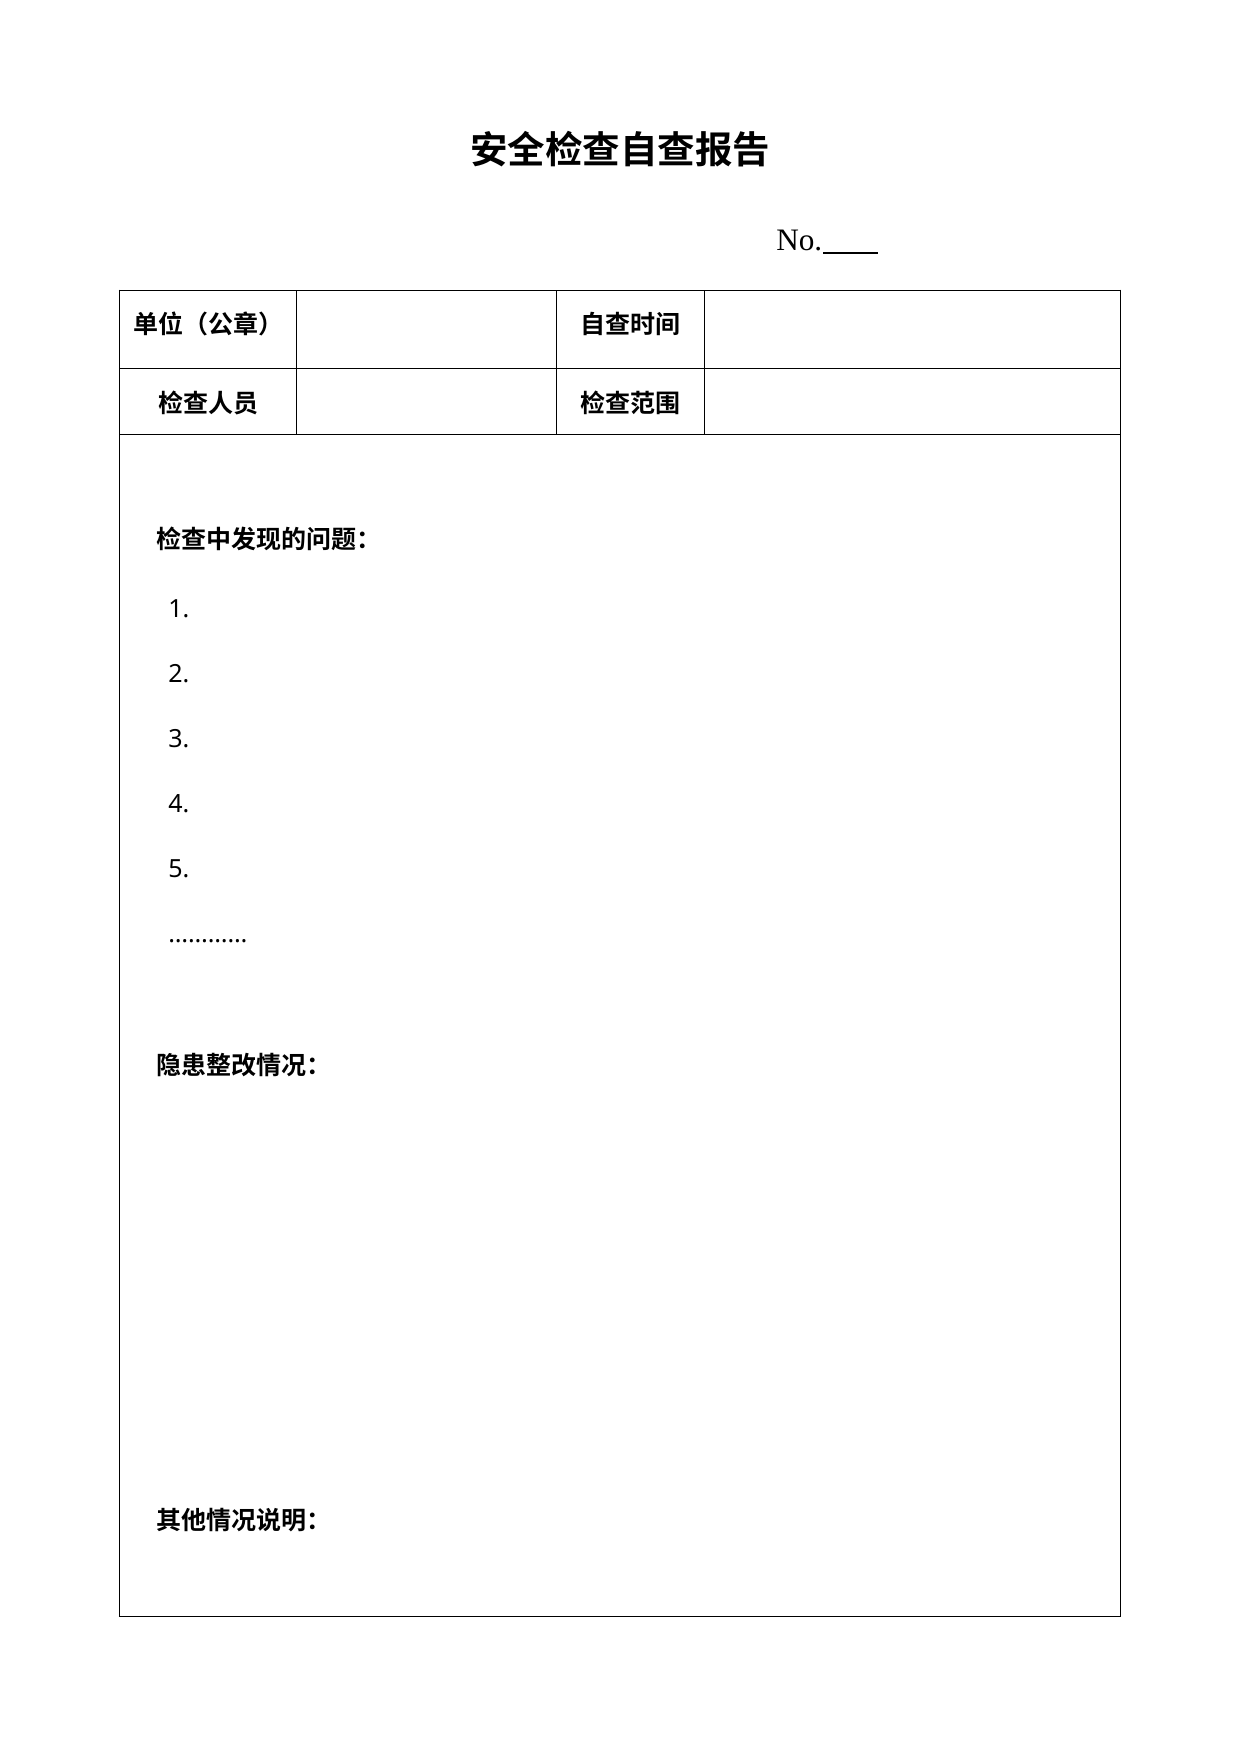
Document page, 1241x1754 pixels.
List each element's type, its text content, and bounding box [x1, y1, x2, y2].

table_cell 检查人员 [120, 369, 296, 434]
table_header 单位（公章） [120, 291, 296, 368]
table_cell 检查范围 [557, 369, 704, 434]
text No. [75, 207, 1165, 272]
table_header 自查时间 [557, 291, 704, 368]
table_header [705, 291, 1120, 368]
table_cell [705, 369, 1120, 434]
table_header [297, 291, 556, 368]
table_cell [297, 369, 556, 434]
text 安全检查自查报告 [75, 114, 1165, 179]
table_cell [120, 435, 1120, 1616]
